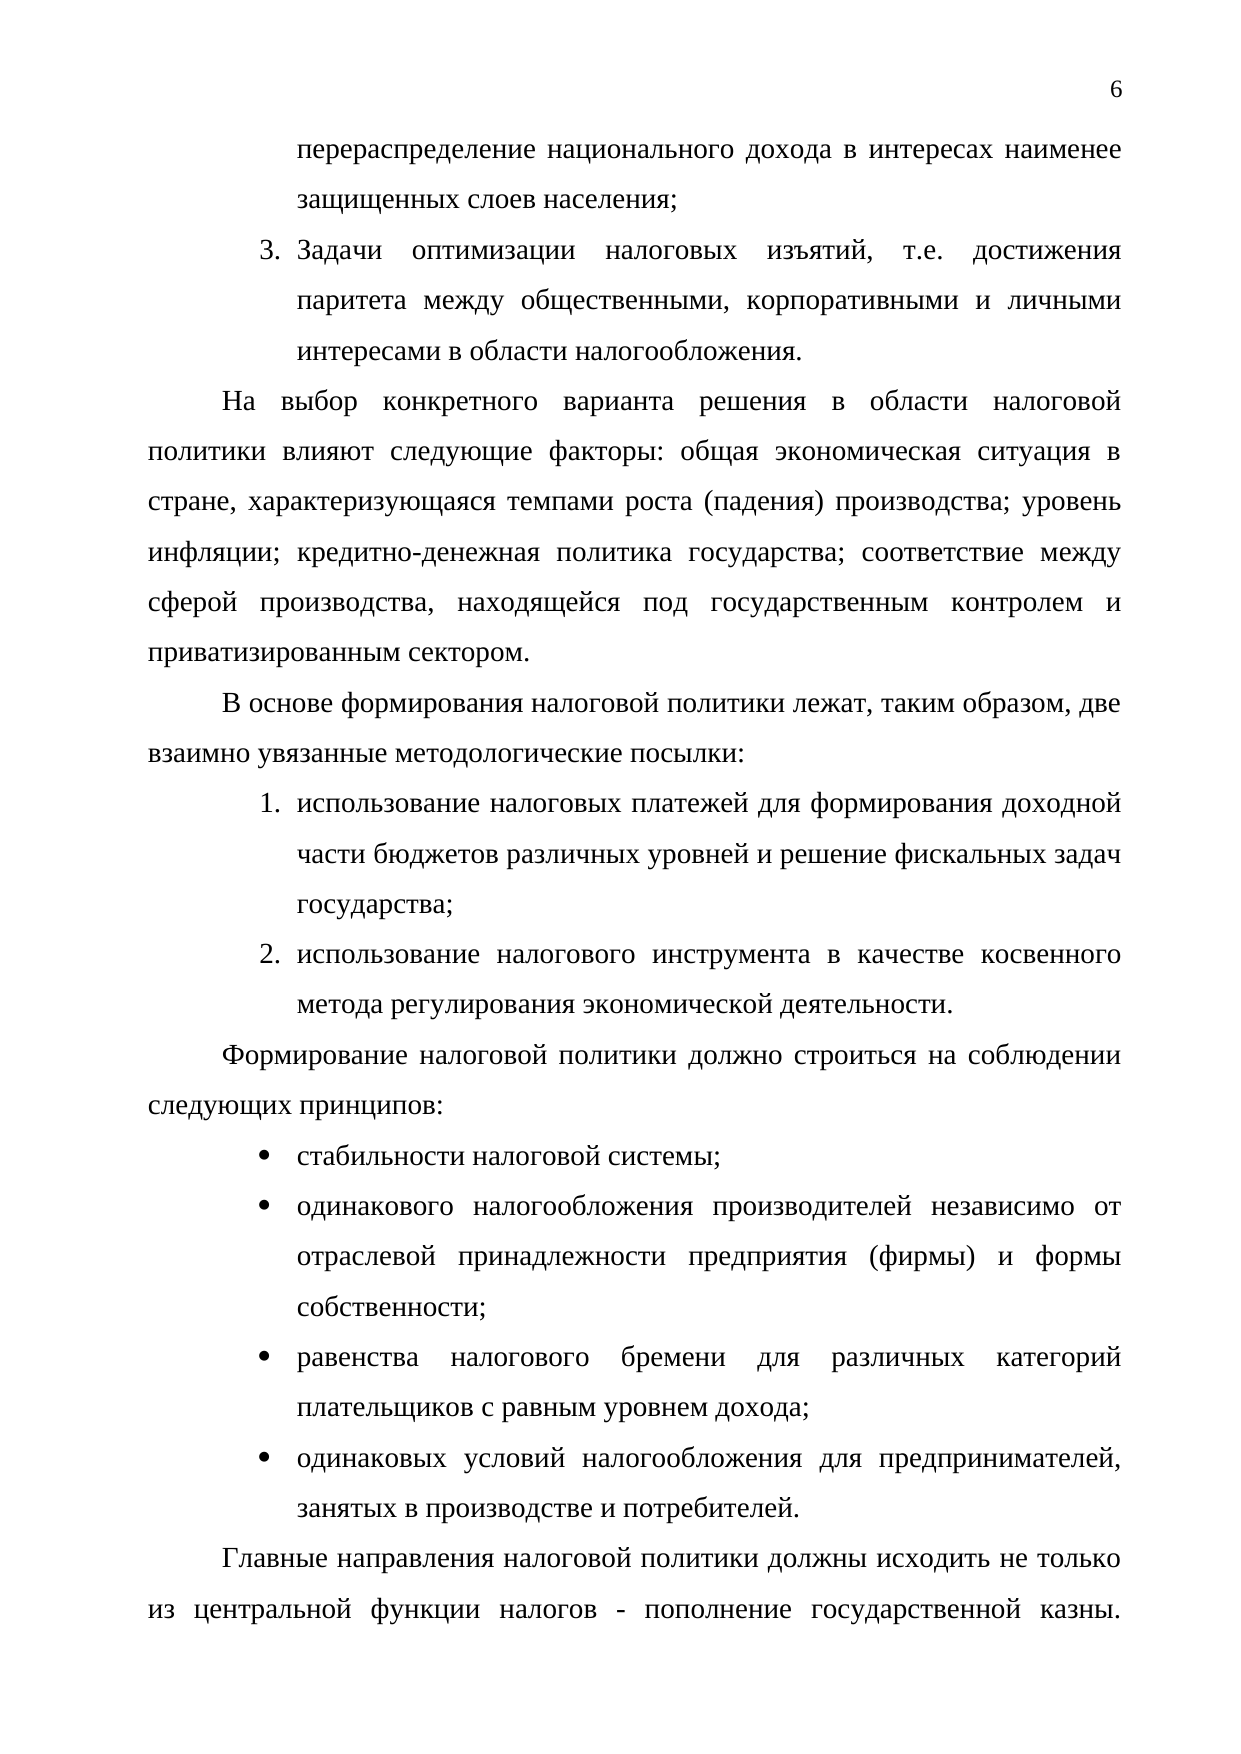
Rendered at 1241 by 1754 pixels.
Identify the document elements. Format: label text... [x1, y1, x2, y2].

list одинакового налогообложения производителей независимо от отраслевой принадлежности предприятия (фирмы) и формы собственности; [259, 1188, 1122, 1322]
list равенства налогового бремени для различных категорий плательщиков с равным уровнем дохода; [259, 1339, 1122, 1423]
text На выбор конкретного варианта решения в области налоговой политики влияют следующие факторы: общая экономическая ситуация в стране, характеризующаяся темпами роста (падения) производства; уровень инфляции; кредитно-денежная политика государства; соответствие между сферой производства, находящейся под государственным контролем и приватизированным сектором. [148, 383, 1122, 668]
text Формирование налоговой политики должно строиться на соблюдении следующих принципов: [148, 1037, 1122, 1121]
list использование налогового инструмента в качестве косвенного метода регулирования экономической деятельности. [259, 936, 1122, 1020]
list одинаковых условий налогообложения для предпринимателей, занятых в производстве и потребителей. [259, 1440, 1122, 1524]
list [259, 131, 1122, 215]
list использование налоговых платежей для формирования доходной части бюджетов различных уровней и решение фискальных задач государства; [259, 785, 1122, 919]
text В основе формирования налоговой политики лежат, таким образом, две взаимно увязанные методологические посылки: [148, 685, 1122, 769]
list стабильности налоговой системы; [259, 1138, 1122, 1171]
list Задачи оптимизации налоговых изъятий, т.е. достижения паритета между общественными, корпоративными и личными интересами в области налогообложения. [259, 232, 1122, 366]
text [148, 1541, 1122, 1624]
